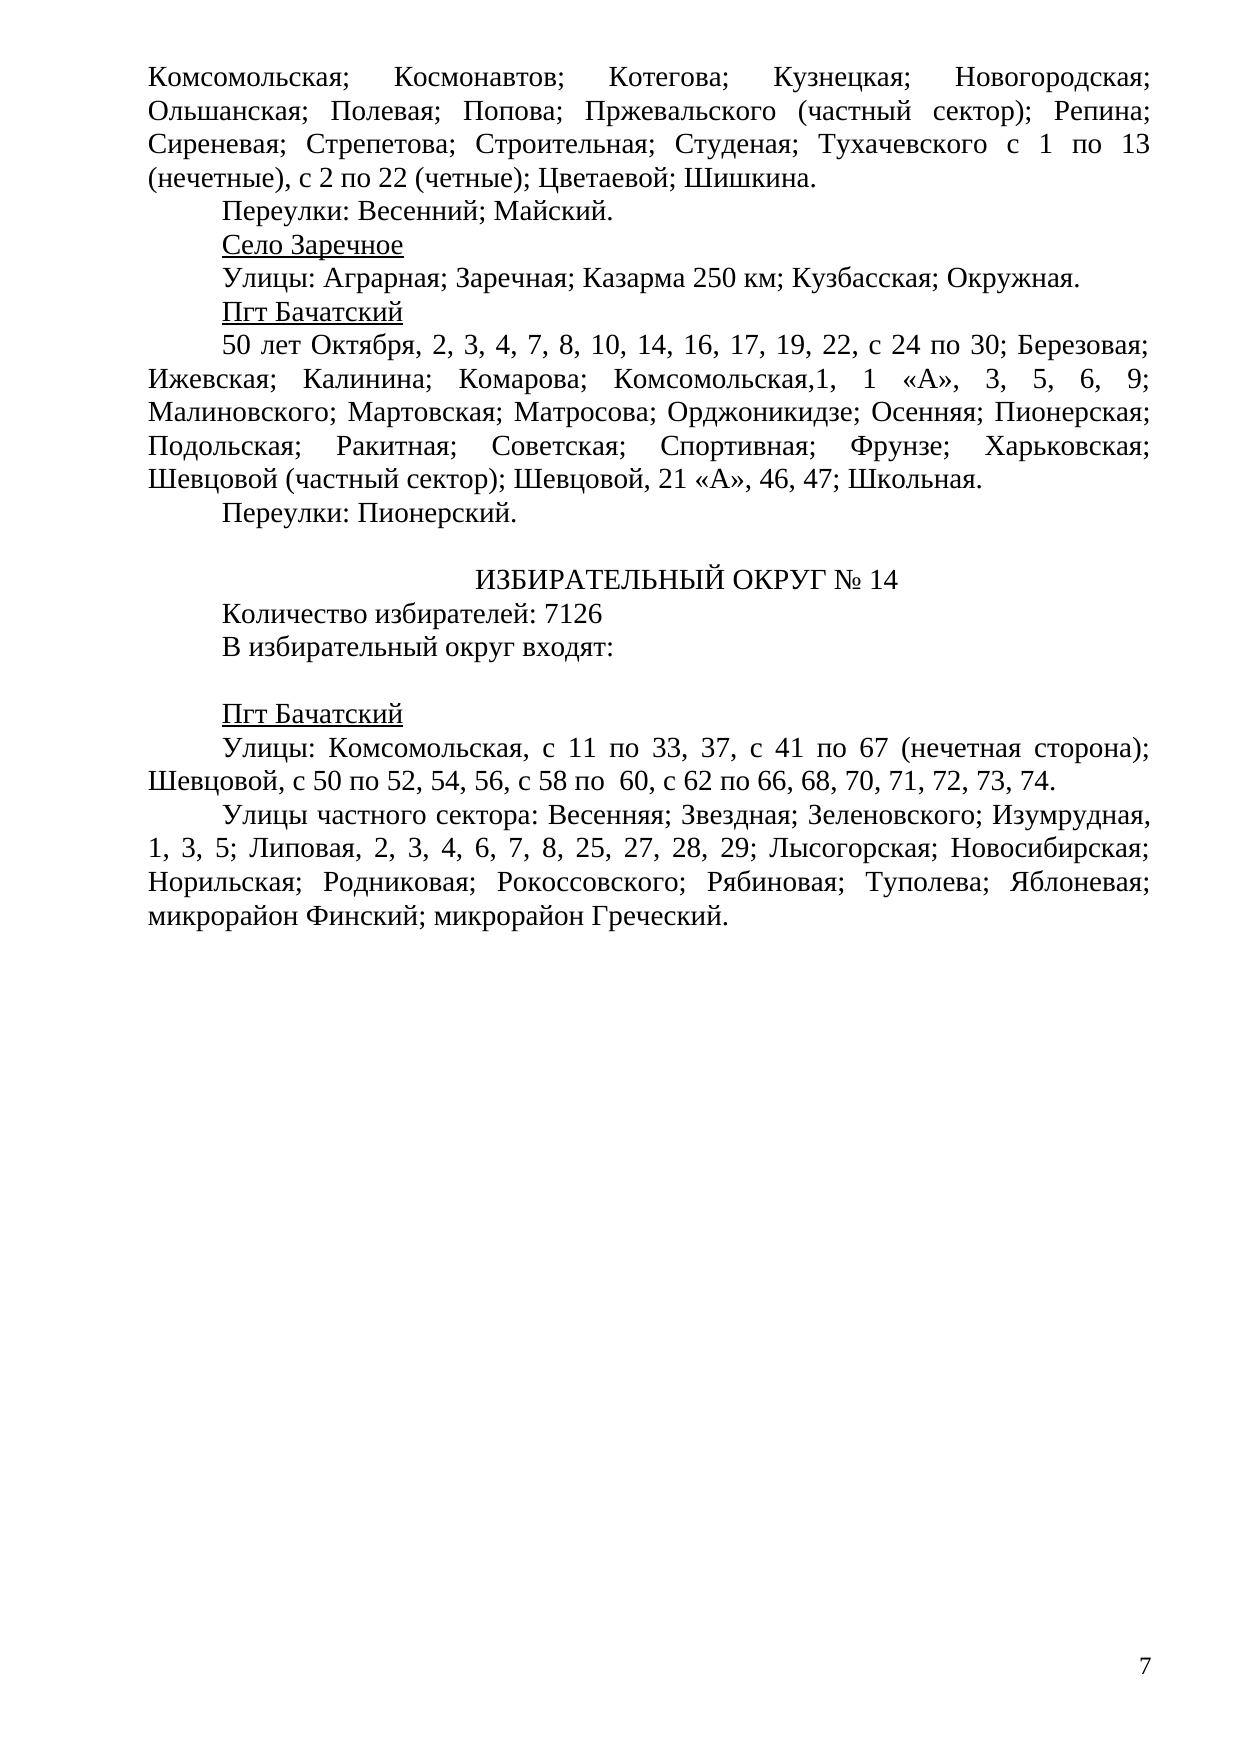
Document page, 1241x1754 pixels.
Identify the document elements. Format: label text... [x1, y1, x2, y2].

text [148, 59, 1152, 193]
text ИЗБИРАТЕЛЬНЫЙ ОКРУГ № 14 [148, 562, 1152, 596]
text Улицы частного сектора: Весенняя; Звездная; Зеленовского; Изумрудная, 1, 3, 5; Липовая, 2, 3, 4, 6, 7, 8, 25, 27, 28, 29; Лысогорская; Новосибирская; Норильская; Родниковая; Рокоссовского; Рябиновая; Туполева; Яблоневая; микрорайон Финский; микрорайон Греческий. [148, 797, 1152, 931]
text 50 лет Октября, 2, 3, 4, 7, 8, 10, 14, 16, 17, 19, 22, с 24 по 30; Березовая; Ижевская; Калинина; Комарова; Комсомольская,1, 1 «А», 3, 5, 6, 9; Малиновского; Мартовская; Матросова; Орджоникидзе; Осенняя; Пионерская; Подольская; Ракитная; Советская; Спортивная; Фрунзе; Харьковская; Шевцовой (частный сектор); Шевцовой, 21 «А», 46, 47; Школьная. [148, 327, 1152, 495]
text Пгт Бачатский [148, 696, 1152, 730]
text Пгт Бачатский [148, 294, 1152, 327]
text В избирательный округ входят: [148, 629, 1152, 663]
text Переулки: Пионерский. [148, 495, 1152, 529]
text Улицы: Аграрная; Заречная; Казарма ; Кузбасская; Окружная. [148, 260, 1152, 294]
text Переулки: Весенний; Майский. [148, 193, 1152, 227]
text Улицы: Комсомольская, с 11 по 33, 37, с 41 по 67 (нечетная сторона); Шевцовой, с 50 по 52, 54, 56, с 58 по 60, с 62 по 66, 68, 70, 71, 72, 73, 74. [148, 730, 1152, 797]
text Село Заречное [148, 227, 1152, 260]
text Количество избирателей: 7126 [148, 596, 1152, 629]
